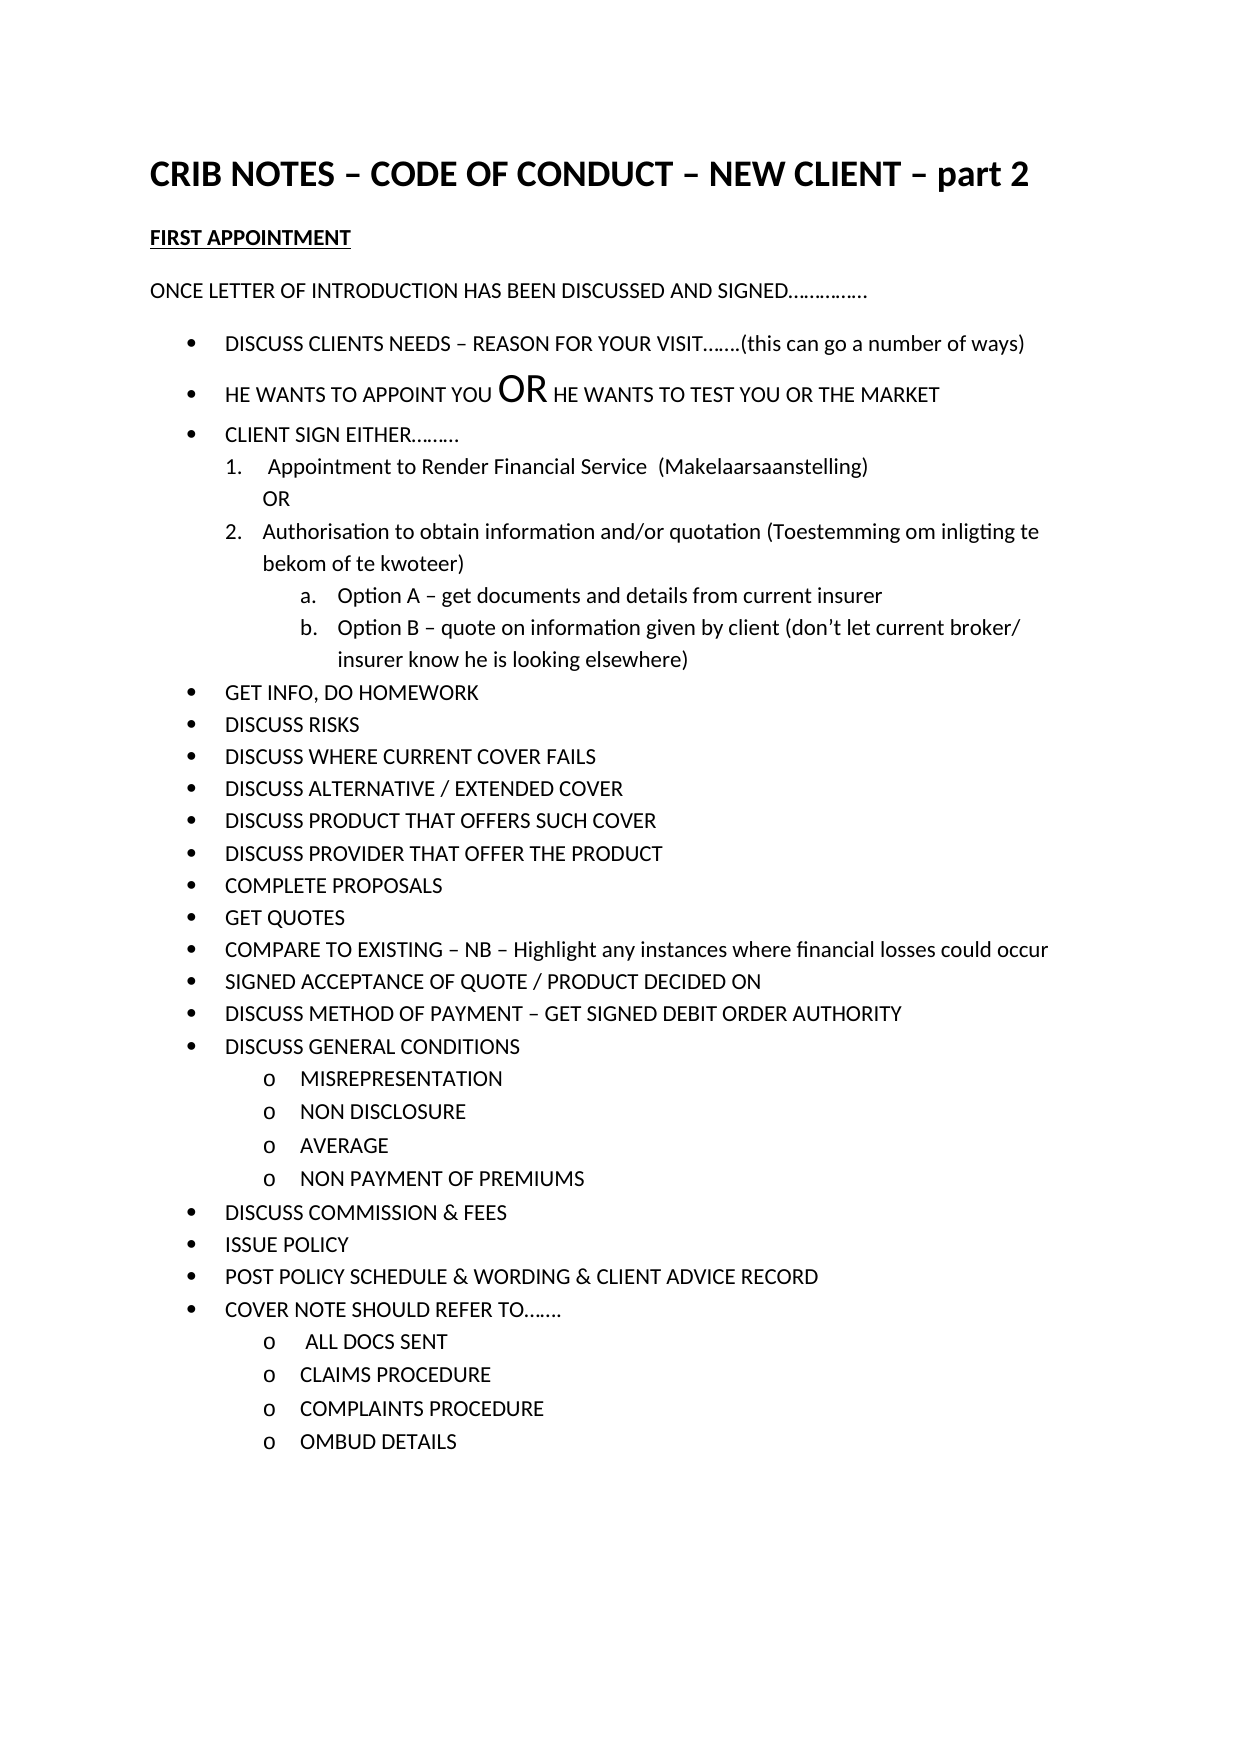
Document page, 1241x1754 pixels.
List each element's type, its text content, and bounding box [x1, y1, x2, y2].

list DISCUSS GENERAL CONDITIONS [187, 1032, 1090, 1060]
list AVERAGE [262, 1131, 1090, 1160]
list Authorisation to obtain information and/or quotation (Toestemming om inligting te bekom of te kwoteer) [225, 517, 1090, 577]
list ISSUE POLICY [187, 1230, 1090, 1258]
list Option B – quote on information given by client (don’t let current broker/ insurer know he is looking elsewhere) [300, 613, 1090, 673]
list DISCUSS ALTERNATIVE / EXTENDED COVER [187, 774, 1090, 802]
list OR [225, 484, 1090, 513]
list COMPARE TO EXISTING – NB – Highlight any instances where financial losses could occur [187, 935, 1090, 963]
list DISCUSS RISKS [187, 710, 1090, 738]
list DISCUSS PRODUCT THAT OFFERS SUCH COVER [187, 806, 1090, 834]
list CLAIMS PROCEDURE [262, 1360, 1090, 1389]
list Option A – get documents and details from current insurer [300, 581, 1090, 609]
list SIGNED ACCEPTANCE OF QUOTE / PRODUCT DECIDED ON [187, 967, 1090, 995]
list COMPLAINTS PROCEDURE [262, 1394, 1090, 1423]
list COVER NOTE SHOULD REFER TO……. [187, 1295, 1090, 1323]
list Appointment to Render Financial Service (Makelaarsaanstelling) [225, 452, 1090, 480]
list DISCUSS WHERE CURRENT COVER FAILS [187, 742, 1090, 770]
list DISCUSS PROVIDER THAT OFFER THE PRODUCT [187, 839, 1090, 867]
text FIRST APPOINTMENT [150, 223, 1090, 252]
list COMPLETE PROPOSALS [187, 871, 1090, 899]
list MISREPRESENTATION [262, 1064, 1090, 1093]
text CRIB NOTES – CODE OF CONDUCT – NEW CLIENT – part 2 [150, 150, 1090, 196]
list ALL DOCS SENT [262, 1327, 1090, 1356]
list NON PAYMENT OF PREMIUMS [262, 1164, 1090, 1194]
list NON DISCLOSURE [262, 1097, 1090, 1127]
list CLIENT SIGN EITHER……… [187, 420, 1090, 448]
list GET QUOTES [187, 903, 1090, 931]
list HE WANTS TO APPOINT YOU OR HE WANTS TO TEST YOU OR THE MARKET [187, 362, 1090, 413]
list DISCUSS CLIENTS NEEDS – REASON FOR YOUR VISIT…….(this can go a number of ways) [187, 329, 1090, 358]
list OMBUD DETAILS [262, 1427, 1090, 1457]
list DISCUSS COMMISSION & FEES [187, 1198, 1090, 1226]
text ONCE LETTER OF INTRODUCTION HAS BEEN DISCUSSED AND SIGNED…………… [150, 277, 1090, 304]
list POST POLICY SCHEDULE & WORDING & CLIENT ADVICE RECORD [187, 1262, 1090, 1291]
list GET INFO, DO HOMEWORK [187, 678, 1090, 706]
list DISCUSS METHOD OF PAYMENT – GET SIGNED DEBIT ORDER AUTHORITY [187, 999, 1090, 1028]
